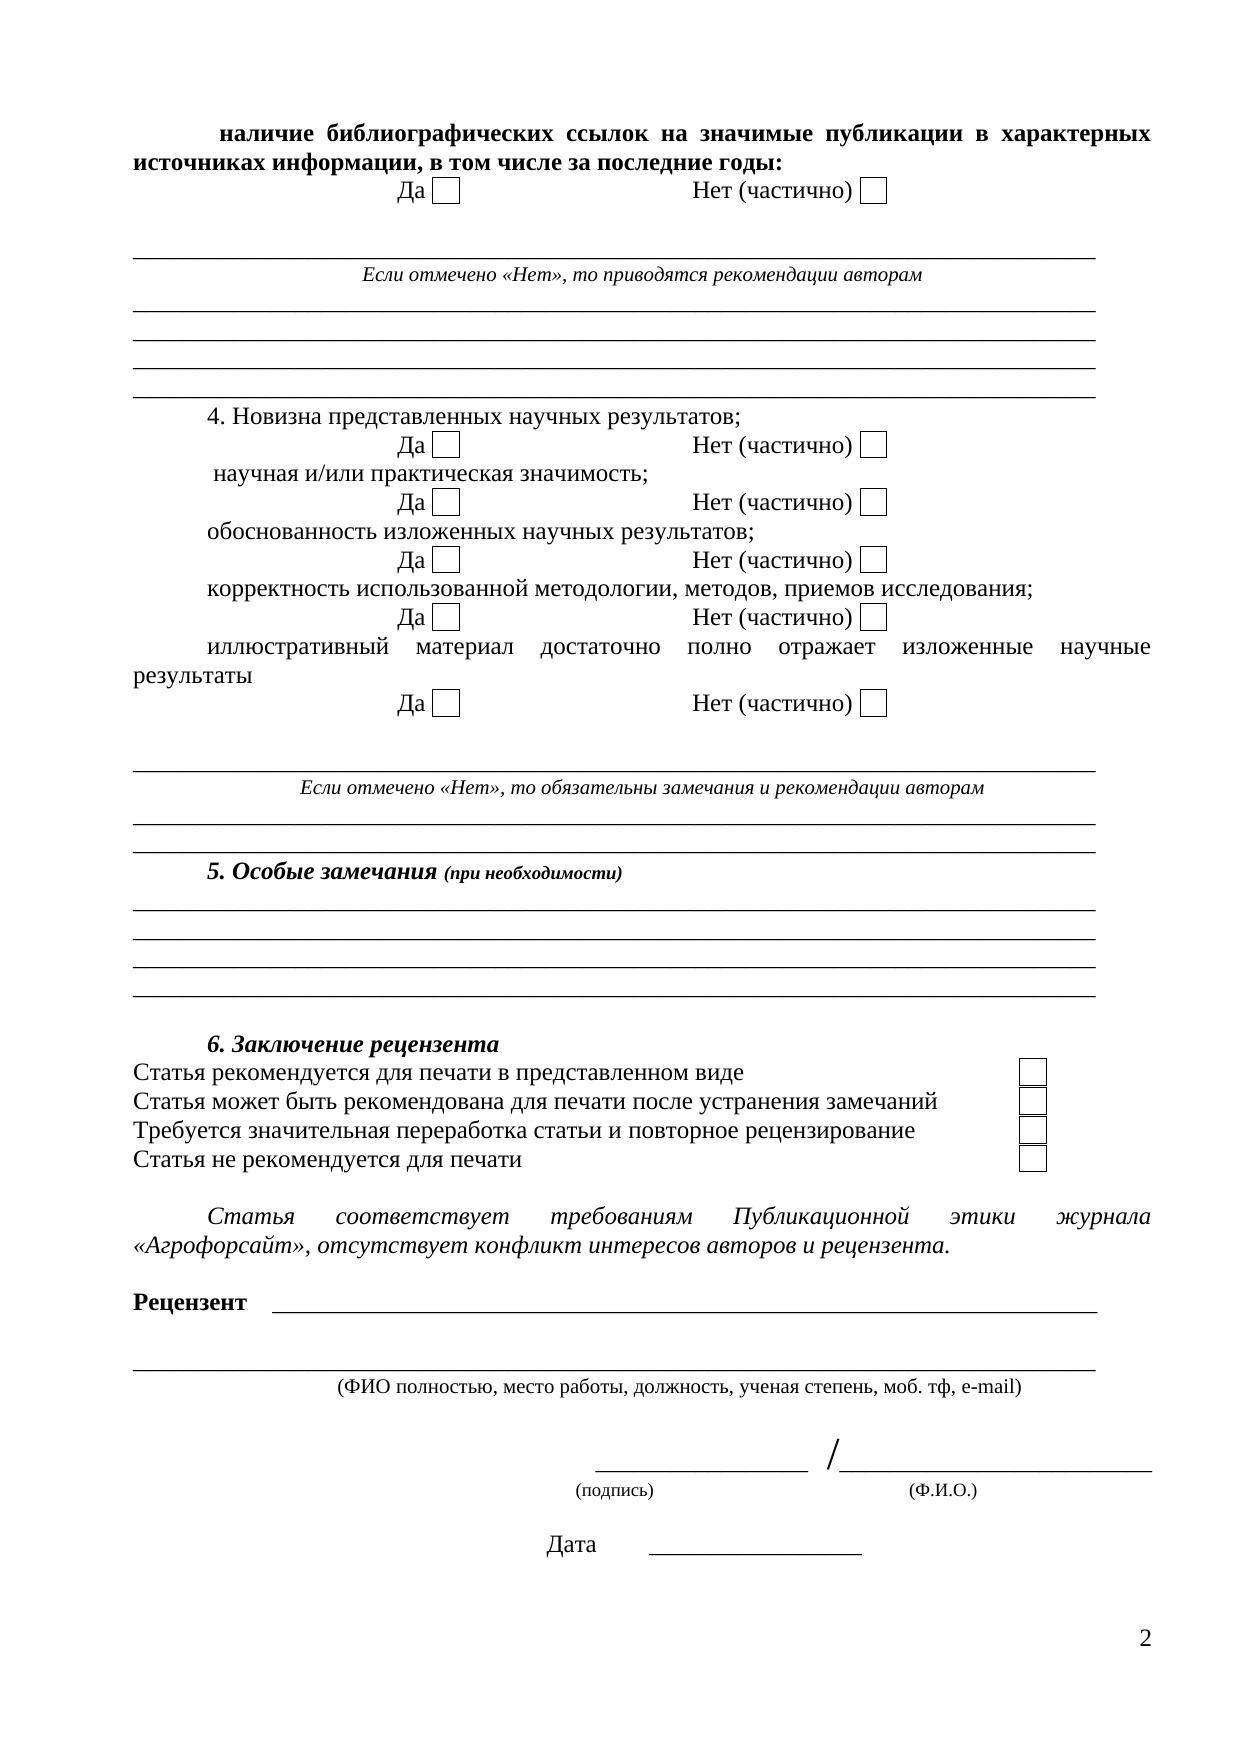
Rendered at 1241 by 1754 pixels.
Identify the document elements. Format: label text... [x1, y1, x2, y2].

text Да Нет (частично) [133, 545, 1152, 573]
text Если отмечено «Нет», то обязательны замечания и рекомендации авторам [133, 775, 1152, 799]
text Требуется значительная переработка статьи и повторное рецензирование [133, 1115, 1152, 1144]
text Статья не рекомендуется для печати [133, 1144, 1152, 1172]
text иллюстративный материал достаточно полно отражает изложенные научные результаты [133, 631, 1152, 688]
text _____________________________________________________________________________ [133, 286, 1152, 315]
text _____________________________________________________________________________ [133, 971, 1152, 1000]
text Если отмечено «Нет», то приводятся рекомендации авторам [133, 262, 1152, 286]
text _____________________________________________________________________________ [133, 343, 1152, 372]
text _____________________________________________________________________________ [133, 827, 1152, 856]
text _____________________________________________________________________________ [133, 1345, 1152, 1374]
text Дата _________________ [546, 1529, 1152, 1558]
text обоснованность изложенных научных результатов; [133, 516, 1152, 545]
text наличие библиографических ссылок на значимые публикации в характерных источниках информации, в том числе за последние годы: [133, 118, 1152, 176]
text _____________________________________________________________________________ [133, 885, 1152, 914]
text Да Нет (частично) [133, 487, 1152, 516]
text _____________________________________________________________________________ [133, 914, 1152, 942]
text Статья может быть рекомендована для печати после устранения замечаний [133, 1086, 1152, 1115]
text Да Нет (частично) [133, 176, 1152, 204]
text Да Нет (частично) [133, 602, 1152, 631]
text _____________________________________________________________________________ [133, 746, 1152, 775]
text Да Нет (частично) [133, 688, 1152, 717]
text Да Нет (частично) [133, 430, 1152, 458]
text (ФИО полностью, место работы, должность, ученая степень, моб. тф, e-mail) [133, 1374, 1152, 1398]
text (подпись) (Ф.И.О.) [133, 1479, 1152, 1501]
text 5. Особые замечания (при необходимости) [133, 856, 1152, 885]
text 6. Заключение рецензента [133, 1029, 1152, 1057]
text 4. Новизна представленных научных результатов; [133, 401, 1152, 430]
text Рецензент __________________________________________________________________ [133, 1287, 1152, 1316]
text корректность использованной методологии, методов, приемов исследования; [133, 573, 1152, 602]
text _________________ /_________________________ [133, 1427, 1152, 1479]
text Статья рекомендуется для печати в представленном виде [133, 1057, 1152, 1086]
text _____________________________________________________________________________ [133, 942, 1152, 971]
text _____________________________________________________________________________ [133, 315, 1152, 343]
text Статья соответствует требованиям Публикационной этики журнала «Агрофорсайт», отсутствует конфликт интересов авторов и рецензента. [133, 1201, 1152, 1259]
text _____________________________________________________________________________ [133, 799, 1152, 827]
text _____________________________________________________________________________ [133, 233, 1152, 262]
text научная и/или практическая значимость; [133, 458, 1152, 487]
text _____________________________________________________________________________ [133, 372, 1152, 401]
